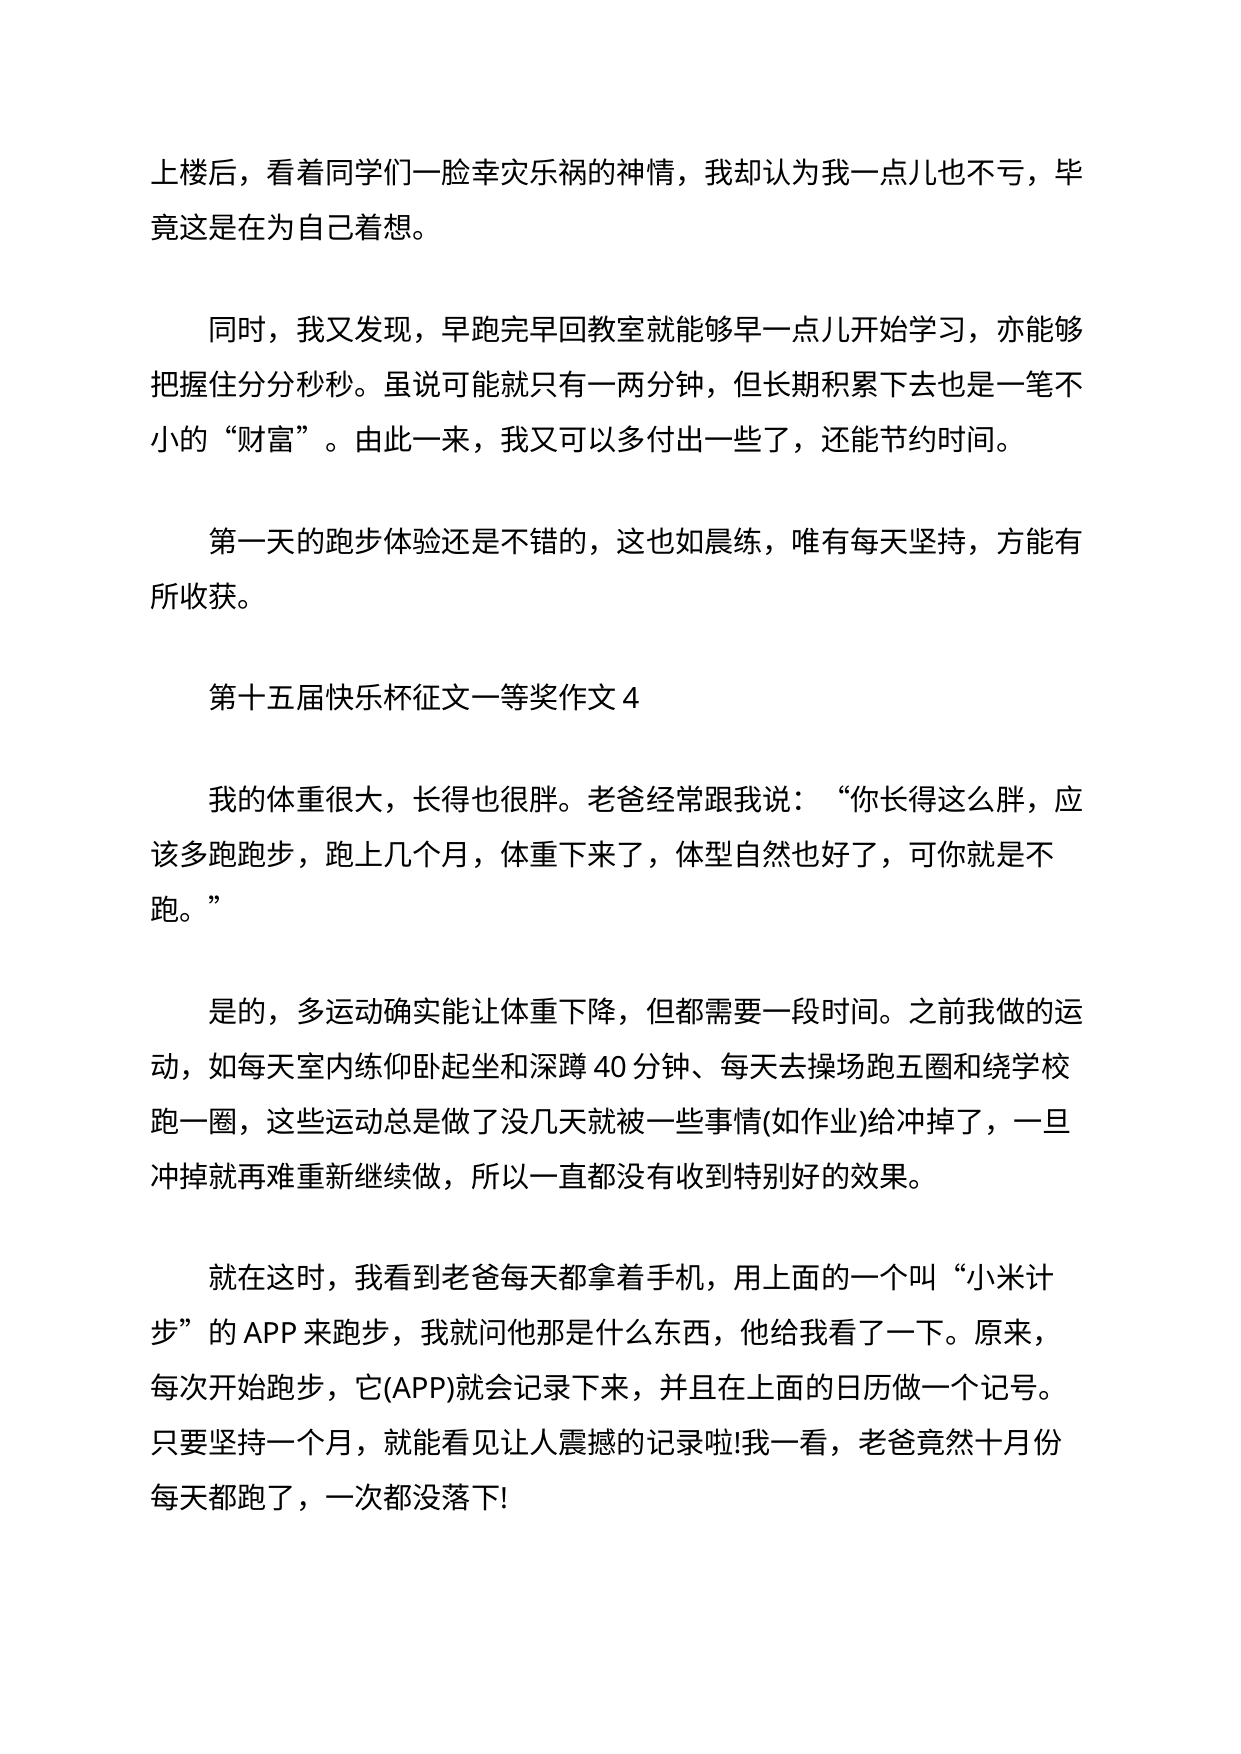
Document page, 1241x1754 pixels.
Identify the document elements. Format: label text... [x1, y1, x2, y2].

text 我的体重很大，长得也很胖。老爸经常跟我说：“你长得这么胖，应该多跑跑步，跑上几个月，体重下来了，体型自然也好了，可你就是不跑。” [150, 777, 1090, 929]
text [150, 150, 1090, 247]
text 同时，我又发现，早跑完早回教室就能够早一点儿开始学习，亦能够把握住分分秒秒。虽说可能就只有一两分钟，但长期积累下去也是一笔不小的“财富”。由此一来，我又可以多付出一些了，还能节约时间。 [150, 307, 1090, 459]
text 是的，多运动确实能让体重下降，但都需要一段时间。之前我做的运动，如每天室内练仰卧起坐和深蹲40分钟、每天去操场跑五圈和绕学校跑一圈，这些运动总是做了没几天就被一些事情(如作业)给冲掉了，一旦冲掉就再难重新继续做，所以一直都没有收到特别好的效果。 [150, 988, 1090, 1196]
text 第十五届快乐杯征文一等奖作文4 [150, 675, 1090, 717]
text 第一天的跑步体验还是不错的，这也如晨练，唯有每天坚持，方能有所收获。 [150, 518, 1090, 615]
text 就在这时，我看到老爸每天都拿着手机，用上面的一个叫“小米计步”的APP来跑步，我就问他那是什么东西，他给我看了一下。原来，每次开始跑步，它(APP)就会记录下来，并且在上面的日历做一个记号。只要坚持一个月，就能看见让人震撼的记录啦!我一看，老爸竟然十月份每天都跑了，一次都没落下! [150, 1255, 1090, 1517]
